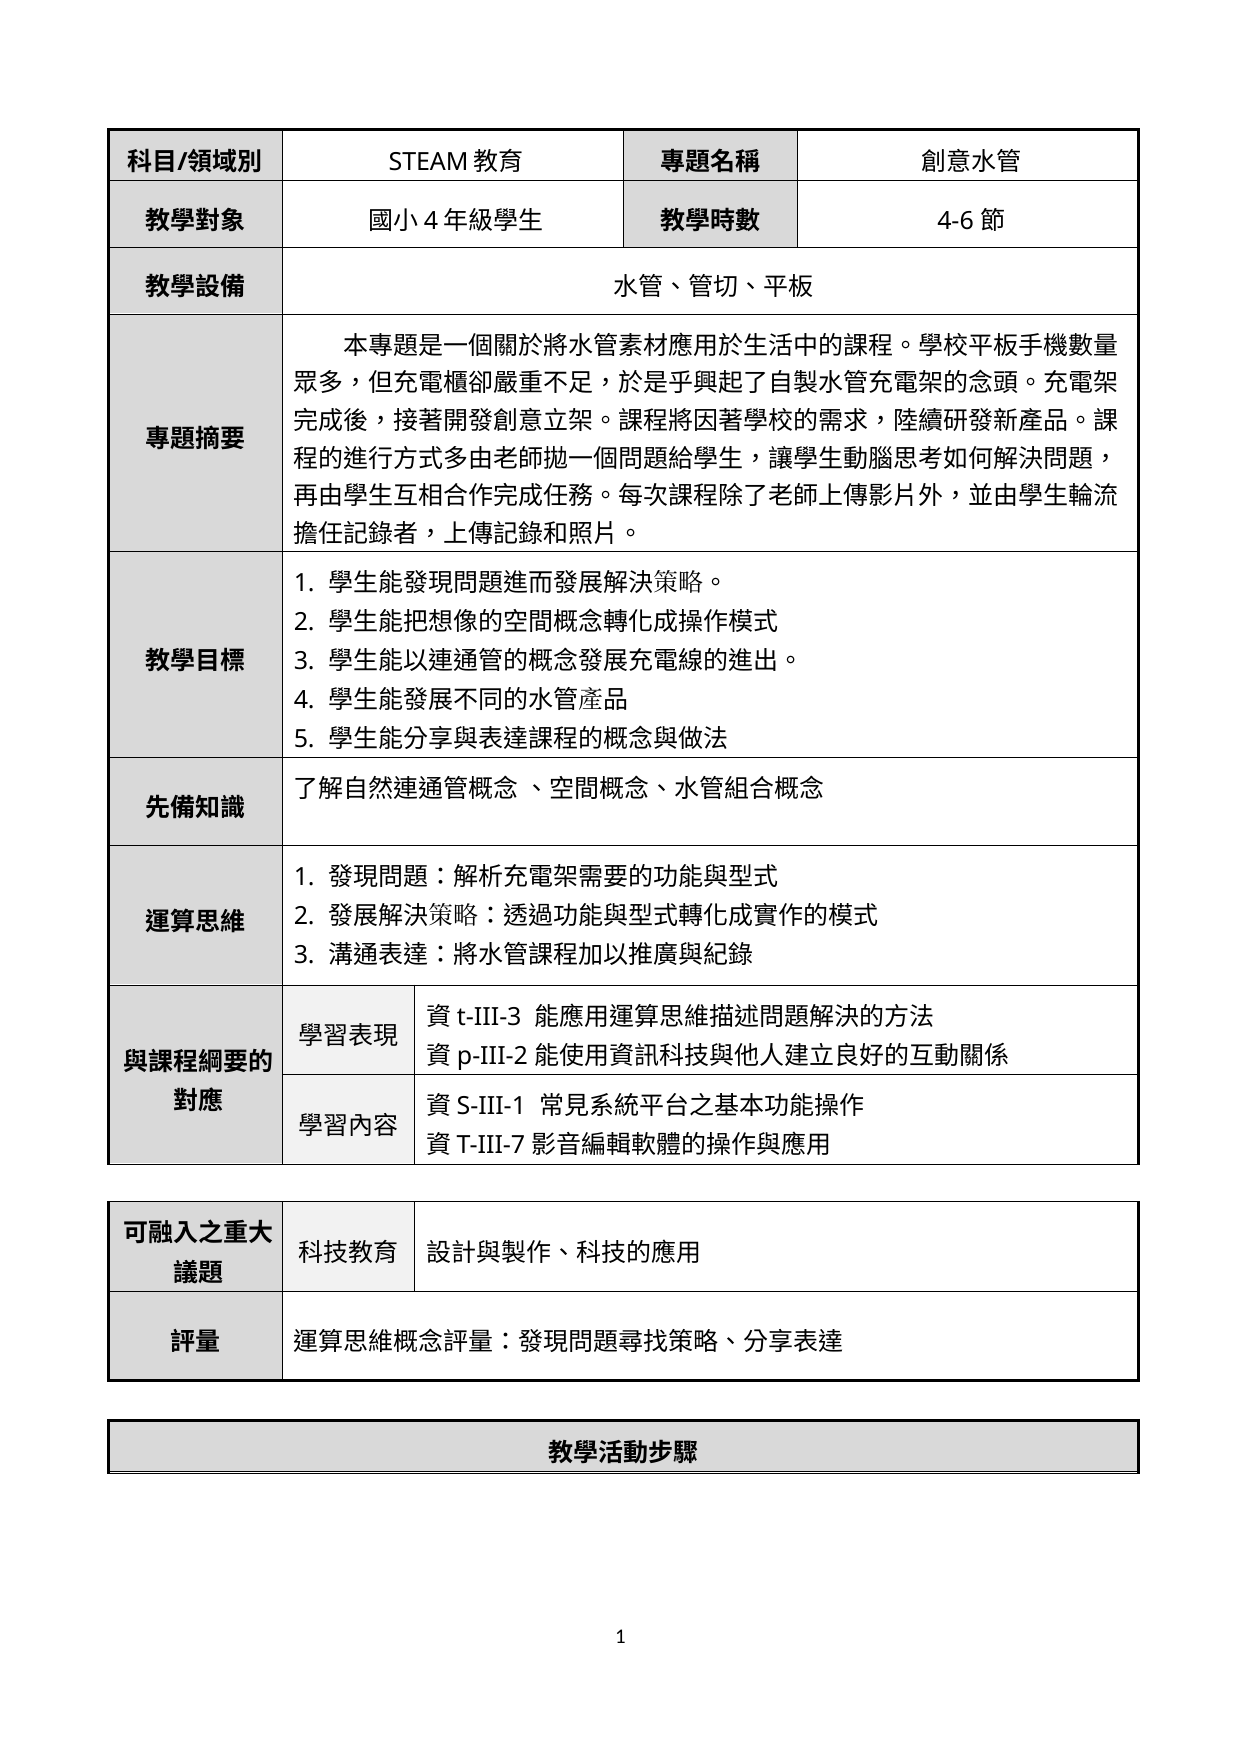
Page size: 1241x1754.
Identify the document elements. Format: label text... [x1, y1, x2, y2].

table_header STEAM教育 [283, 131, 623, 180]
table_cell 教學對象 [110, 181, 282, 247]
table_cell 運算思維概念評量：發現問題尋找策略、分享表達 [283, 1292, 1137, 1379]
table_header 教學活動步驟 [110, 1422, 1137, 1471]
table_header 科目/領域別 [110, 131, 282, 180]
table_cell 國小4年級學生 [283, 181, 623, 247]
table_cell 學生能發現問題進而發展解決策略。 學生能把想像的空間概念轉化成操作模式 學生能以連通管的概念發展充電線的進出。 學生能發展不同的水管產品 學生能分享與表達課程的概念與做法 [283, 552, 1137, 757]
table_cell 運算思維 [110, 846, 282, 984]
table_cell 學習表現 [283, 986, 414, 1074]
table_header 可融入之重大議題 [110, 1202, 282, 1291]
table_cell 資 S-III-1 常見系統平台之基本功能操作 資 T-III-7 影音編輯軟體的操作與應用 [415, 1075, 1137, 1163]
table_cell 資 t-III-3 能應用運算思維描述問題解決的方法 資 p-III-2 能使用資訊科技與他人建立良好的互動關係 [415, 986, 1137, 1074]
table_cell 了解自然連通管概念 、空間概念、水管組合概念 [283, 758, 1137, 845]
table_header 專題名稱 [624, 131, 797, 180]
table_cell 發現問題：解析充電架需要的功能與型式 發展解決策略：透過功能與型式轉化成實作的模式 溝通表達：將水管課程加以推廣與紀錄 [283, 846, 1137, 984]
table_cell 與課程綱要的對應 [110, 986, 282, 1163]
table_header 創意水管 [798, 131, 1137, 180]
table_cell 教學目標 [110, 552, 282, 757]
table_cell 先備知識 [110, 758, 282, 845]
table_cell 4-6 節 [798, 181, 1137, 247]
table_cell 本專題是一個關於將水管素材應用於生活中的課程。學校平板手機數量眾多，但充電櫃卻嚴重不足，於是乎興起了自製水管充電架的念頭。充電架完成後，接著開發創意立架。課程將因著學校的需求，陸續研發新產品。課程的進行方式多由老師拋一個問題給學生，讓學生動腦思考如何解決問題，再由學生互相合作完成任務。每次課程除了老師上傳影片外，並由學生輪流擔任記錄者，上傳記錄和照片。 [283, 315, 1137, 551]
table_header 科技教育 [283, 1202, 414, 1291]
table_cell 學習內容 [283, 1075, 414, 1163]
table_cell 專題摘要 [110, 315, 282, 551]
table_header 設計與製作、科技的應用 [415, 1202, 1137, 1291]
table_cell 評量 [110, 1292, 282, 1379]
table_cell 水管、管切、平板 [283, 248, 1137, 313]
table_cell 教學設備 [110, 248, 282, 313]
table_cell 教學時數 [624, 181, 797, 247]
